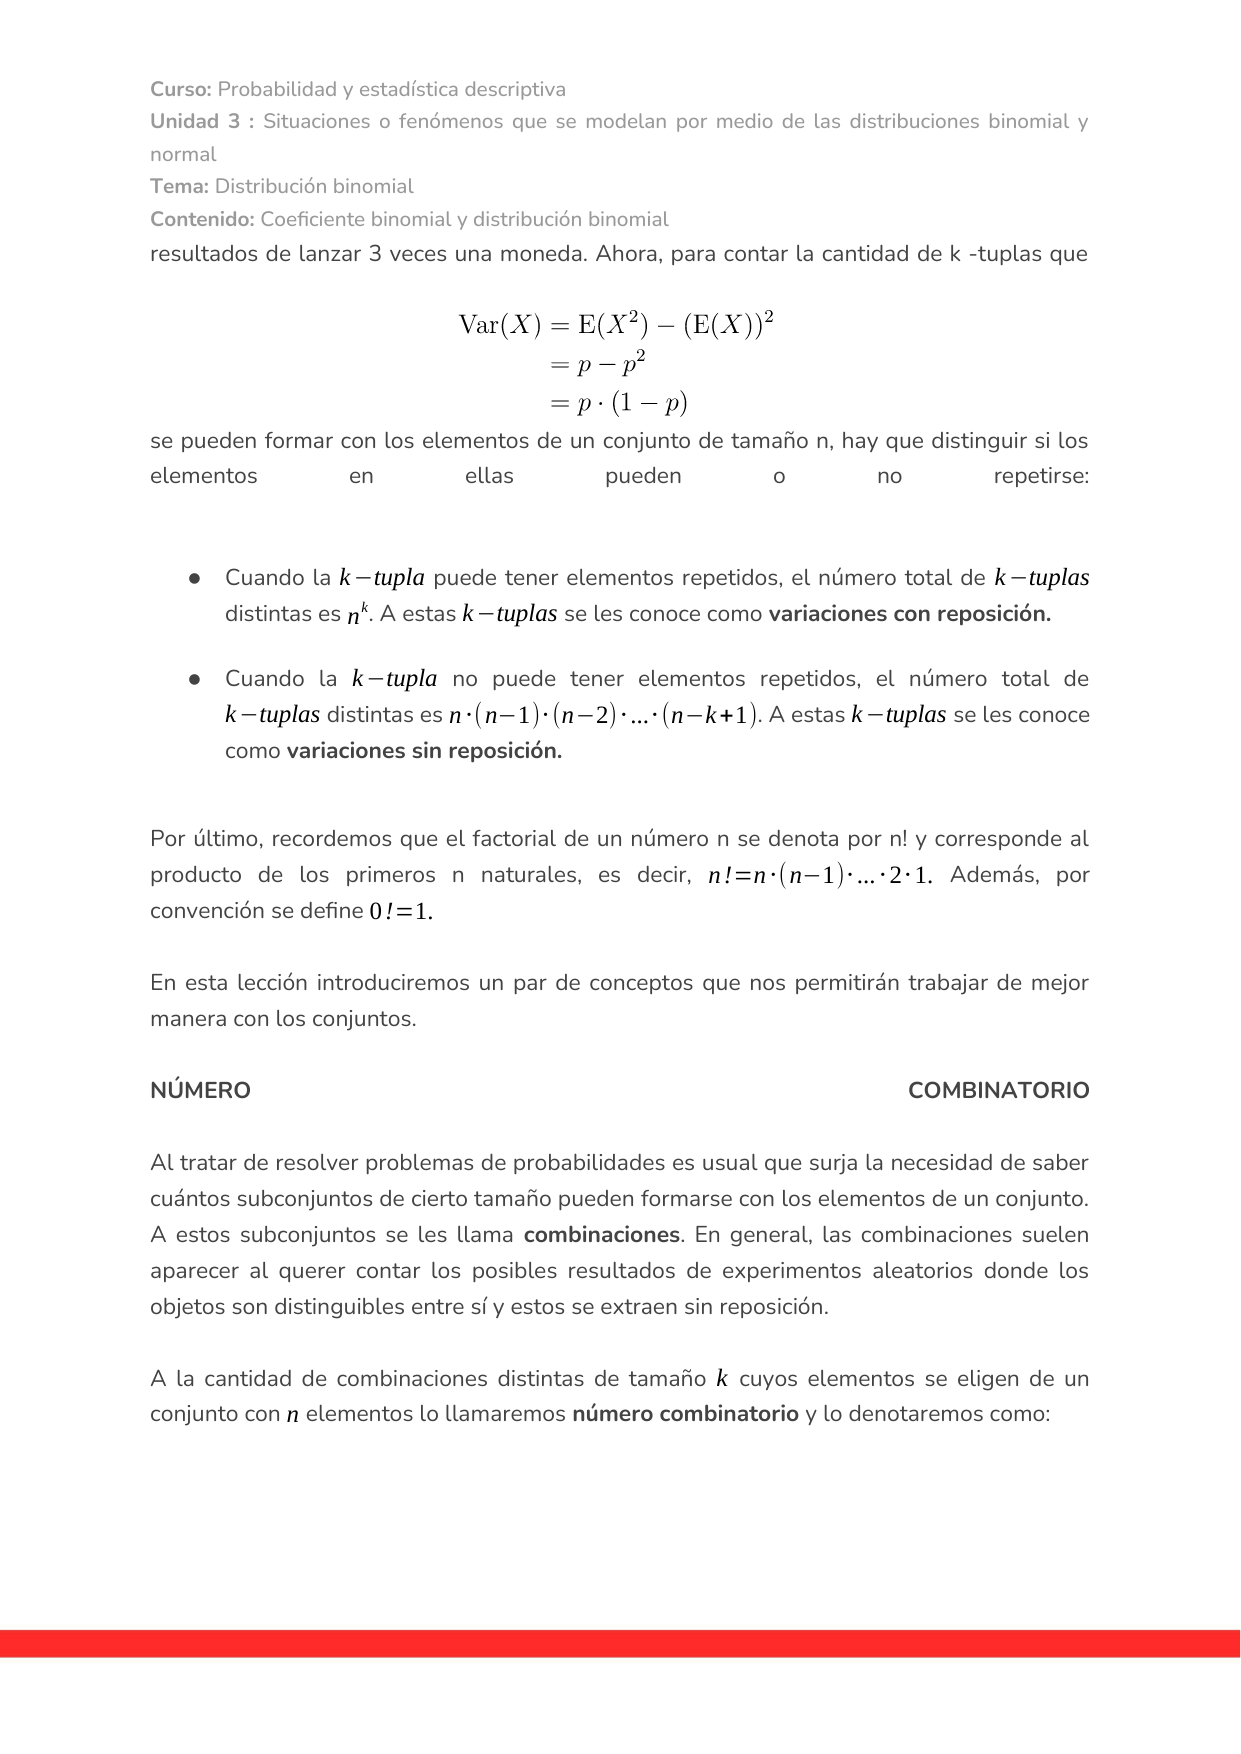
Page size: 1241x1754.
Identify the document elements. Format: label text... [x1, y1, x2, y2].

text A la cantidad de combinaciones distintas de tamaño cuyos elementos se eligen de un conjunto con elementos lo llamaremos número combinatorio y lo denotaremos como: [150, 1363, 1090, 1430]
text Por último, recordemos que el factorial de un número n se denota por n! y corresponde al producto de los primeros n naturales, es decir, Además, por convención se define [150, 824, 1090, 927]
picture [0, 1603, 1241, 1673]
text NÚMERO COMBINATORIO Al tratar de resolver problemas de probabilidades es usual que surja la necesidad de saber cuántos subconjuntos de cierto tamaño pueden formarse con los elementos de un conjunto. A estos subconjuntos se les llama combinaciones. En general, las combinaciones suelen aparecer al querer contar los posibles resultados de experimentos aleatorios donde los objetos son distinguibles entre sí y estos se extraen sin reposición. [150, 1075, 1090, 1322]
text En esta lección introduciremos un par de conceptos que nos permitirán trabajar de mejor manera con los conjuntos. [150, 967, 1090, 1034]
list Cuando la puede tener elementos repetidos, el número total de distintas es . A estas se les conoce como variaciones con reposición. [187, 562, 1090, 659]
list Cuando la no puede tener elementos repetidos, el número total de distintas es . A estas se les conoce como variaciones sin reposición. [187, 663, 1090, 766]
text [150, 238, 1090, 558]
picture [452, 303, 788, 425]
